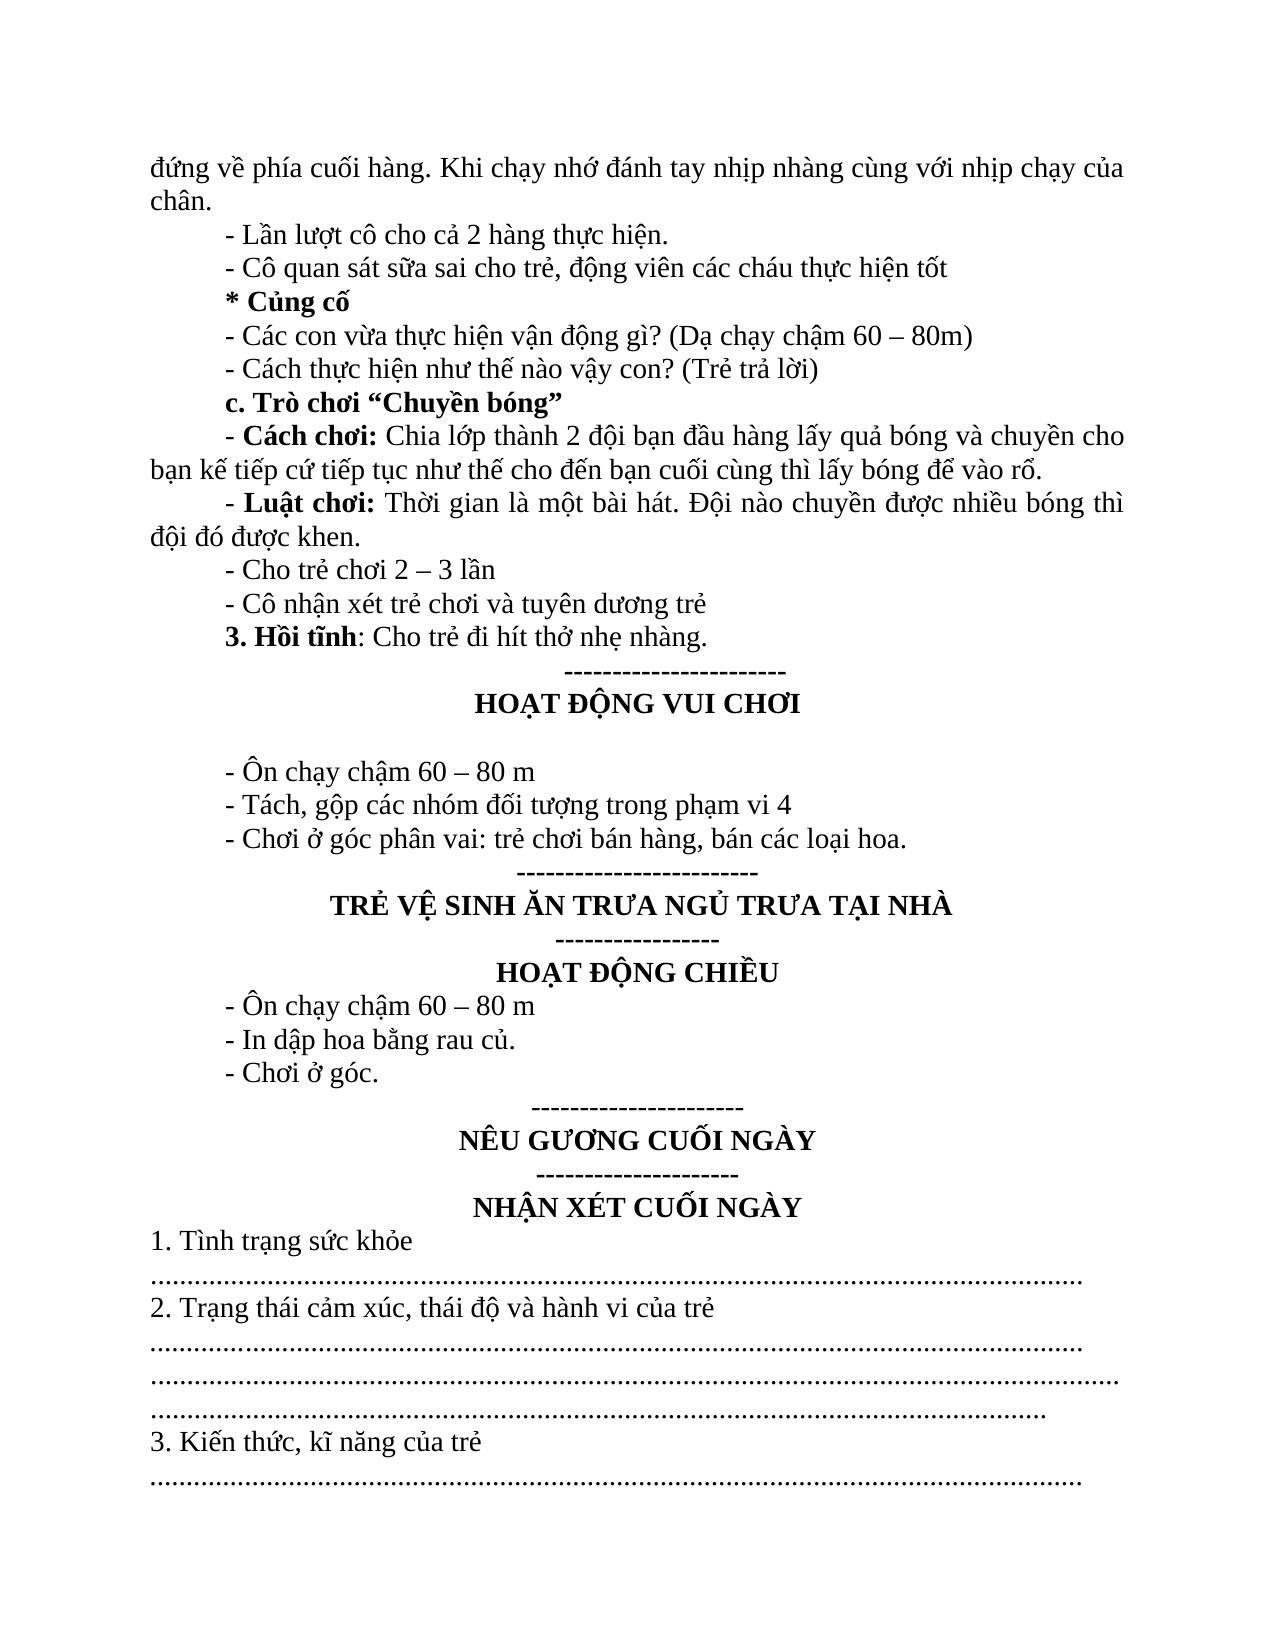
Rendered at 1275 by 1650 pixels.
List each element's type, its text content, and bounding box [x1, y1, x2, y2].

text - Luật chơi: Thời gian là một bài hát. Đội nào chuyền được nhiều bóng thì đội đó được khen. [150, 485, 1125, 552]
text - Cô nhận xét trẻ chơi và tuyên dương trẻ [150, 586, 1125, 619]
text HOẠT ĐỘNG VUI CHƠI [150, 687, 1125, 720]
text - In dập hoa bằng rau củ. [150, 1022, 1125, 1056]
text * Củng cố [150, 284, 1125, 318]
text - Cách thực hiện như thế nào vậy con? (Trẻ trả lời) [150, 351, 1125, 385]
text ----------------------- [150, 653, 1125, 687]
text - Cách chơi: Chia lớp thành 2 đội bạn đầu hàng lấy quả bóng và chuyền cho bạn kế tiếp cứ tiếp tục như thế cho đến bạn cuối cùng thì lấy bóng để vào rổ. [150, 418, 1125, 485]
text - Ôn chạy chậm 60 – 80 m [150, 988, 1125, 1022]
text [150, 150, 1125, 217]
text - Chơi ở góc phân vai: trẻ chơi bán hàng, bán các loại hoa. [150, 821, 1125, 854]
text - Chơi ở góc. [150, 1056, 1125, 1089]
text 3. Hồi tĩnh: Cho trẻ đi hít thở nhẹ nhàng. [150, 619, 1125, 653]
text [150, 1458, 1125, 1492]
text 3. Kiến thức, kĩ năng của trẻ [150, 1424, 1125, 1458]
text - Lần lượt cô cho cả 2 hàng thực hiện. [150, 217, 1125, 251]
text - Các con vừa thực hiện vận động gì? (Dạ chạy chậm 60 – 80m) [150, 318, 1125, 351]
text - Cô quan sát sữa sai cho trẻ, động viên các cháu thực hiện tốt [150, 251, 1125, 284]
text c. Trò chơi “Chuyền bóng” [150, 385, 1125, 418]
text ----------------- [150, 921, 1125, 955]
text ................................................................................................................................ [150, 1257, 1125, 1290]
text - Cho trẻ chơi 2 – 3 lần [150, 552, 1125, 586]
text ------------------------- [150, 854, 1125, 888]
text ................................................................................................................................................................................................................................................................ [150, 1357, 1125, 1424]
text 1. Tình trạng sức khỏe [150, 1223, 1125, 1257]
text - Tách, gộp các nhóm đối tượng trong phạm vi 4 [150, 787, 1125, 821]
text 2. Trạng thái cảm xúc, thái độ và hành vi của trẻ [150, 1290, 1125, 1324]
text ................................................................................................................................ [150, 1324, 1125, 1357]
text NÊU GƯƠNG CUỐI NGÀY [150, 1123, 1125, 1156]
text ---------------------- [150, 1089, 1125, 1123]
text --------------------- [150, 1156, 1125, 1190]
text TRẺ VỆ SINH ĂN TRƯA NGỦ TRƯA TẠI NHÀ [150, 888, 1125, 921]
text NHẬN XÉT CUỐI NGÀY [150, 1190, 1125, 1223]
text - Ôn chạy chậm 60 – 80 m [150, 754, 1125, 787]
text HOẠT ĐỘNG CHIỀU [150, 955, 1125, 988]
